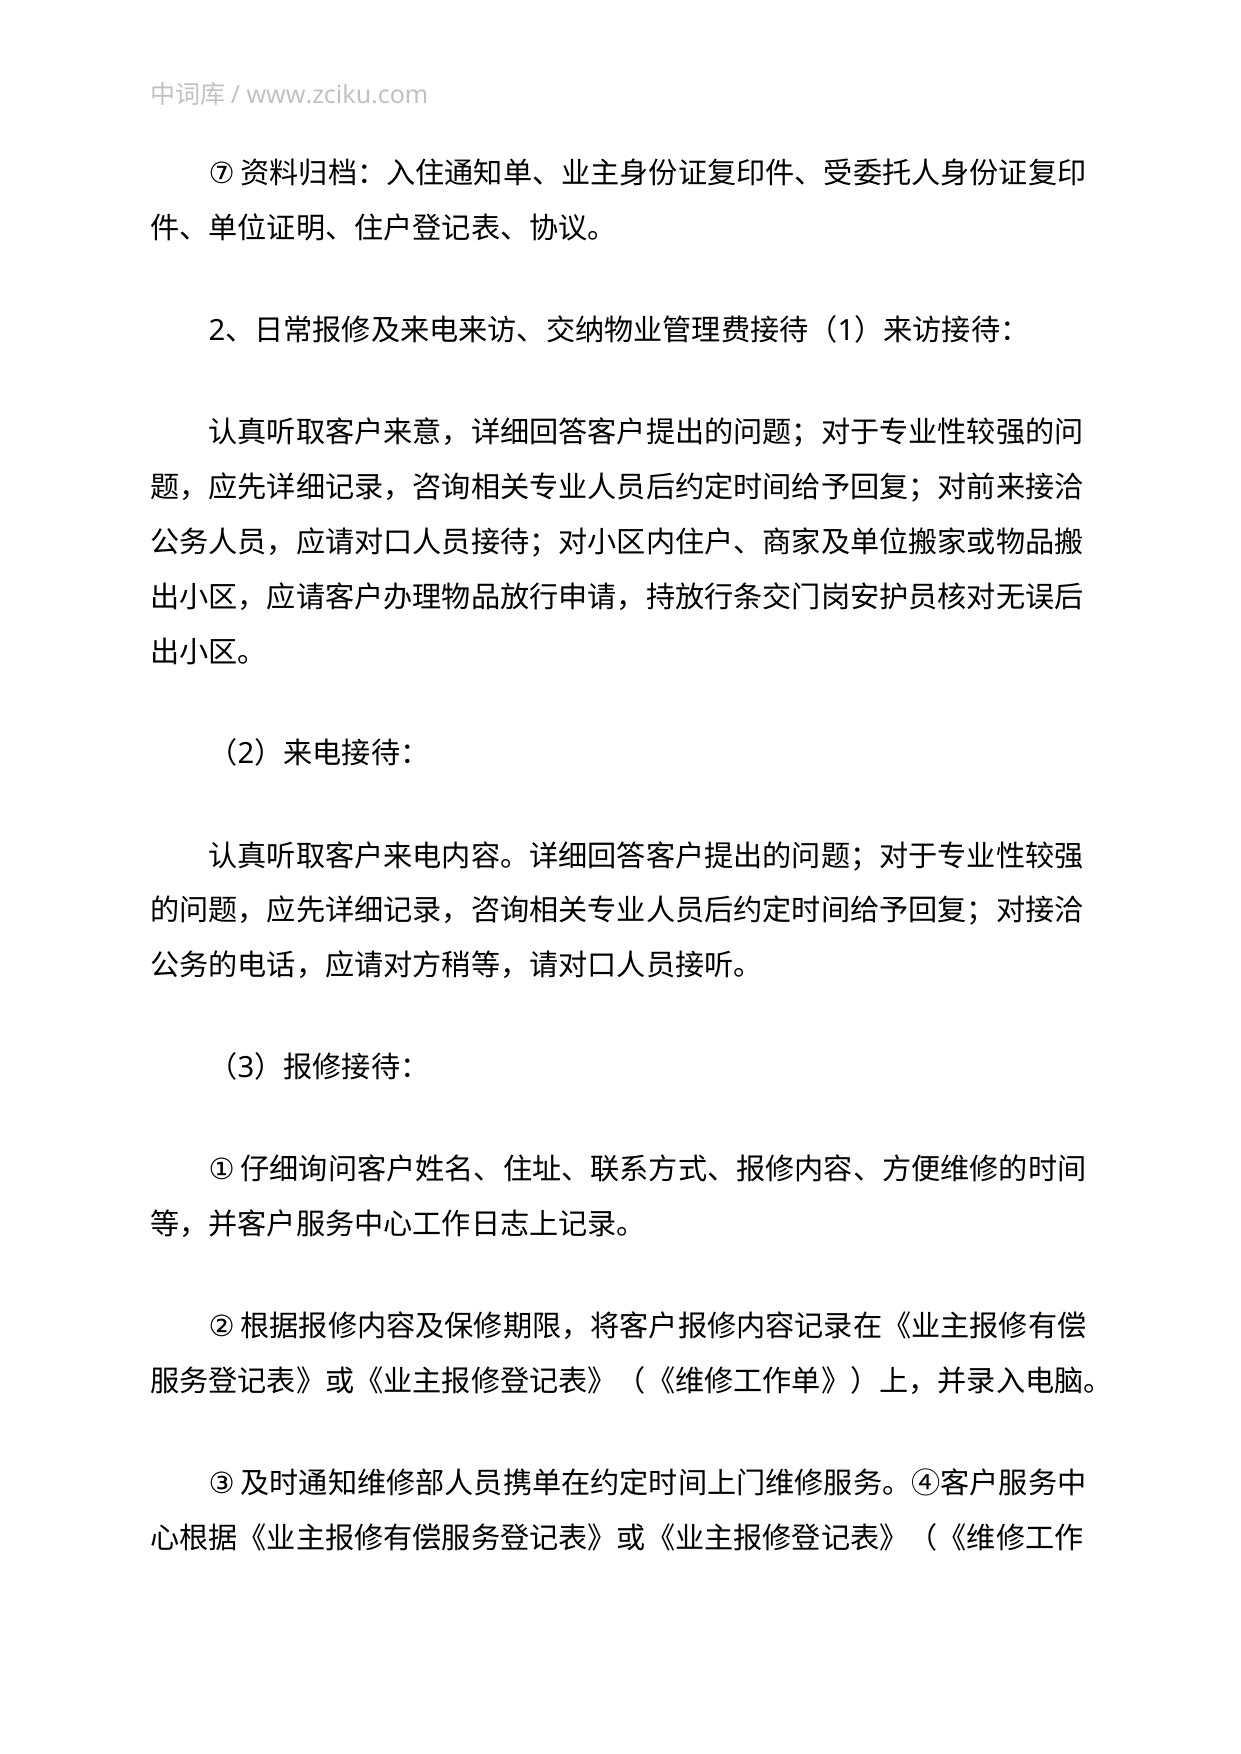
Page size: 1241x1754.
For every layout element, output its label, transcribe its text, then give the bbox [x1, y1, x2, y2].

text （2）来电接待： [150, 730, 1090, 772]
text ②根据报修内容及保修期限，将客户报修内容记录在《业主报修有偿服务登记表》或《业主报修登记表》（《维修工作单》）上，并录入电脑。 [150, 1302, 1090, 1400]
text 认真听取客户来意，详细回答客户提出的问题；对于专业性较强的问题，应先详细记录，咨询相关专业人员后约定时间给予回复；对前来接洽公务人员，应请对口人员接待；对小区内住户、商家及单位搬家或物品搬出小区，应请客户办理物品放行申请，持放行条交门岗安护员核对无误后出小区。 [150, 409, 1090, 671]
text （3）报修接待： [150, 1044, 1090, 1086]
text ⑦资料归档：入住通知单、业主身份证复印件、受委托人身份证复印件、单位证明、住户登记表、协议。 [150, 150, 1090, 247]
text ①仔细询问客户姓名、住址、联系方式、报修内容、方便维修的时间等，并客户服务中心工作日志上记录。 [150, 1146, 1090, 1243]
text 认真听取客户来电内容。详细回答客户提出的问题；对于专业性较强的问题，应先详细记录，咨询相关专业人员后约定时间给予回复；对接洽公务的电话，应请对方稍等，请对口人员接听。 [150, 832, 1090, 984]
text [150, 1459, 1090, 1556]
text 2、日常报修及来电来访、交纳物业管理费接待（1）来访接待： [150, 307, 1090, 349]
